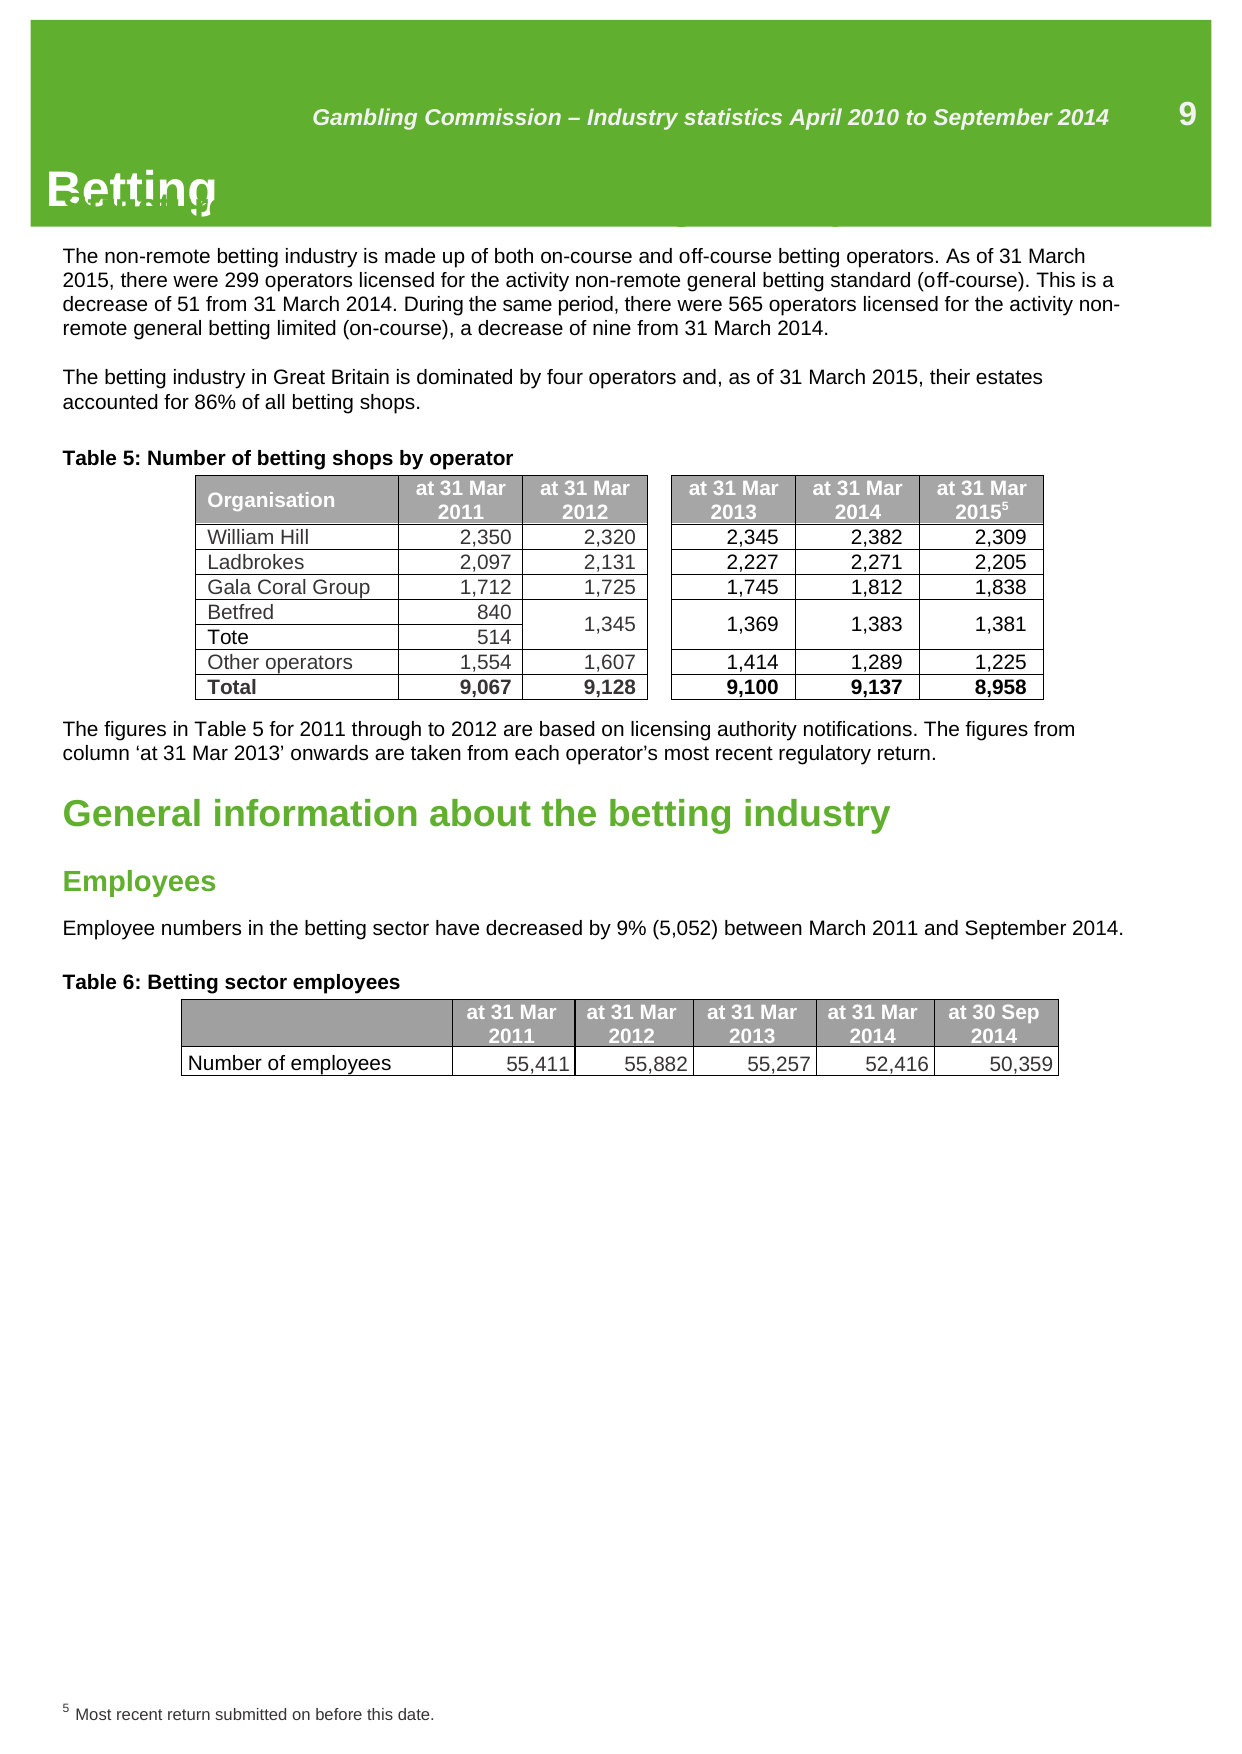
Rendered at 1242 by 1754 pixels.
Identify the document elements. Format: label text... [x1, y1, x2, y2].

table_cell 2,309 [920, 525, 1043, 548]
table_cell 514 [399, 625, 522, 648]
table_cell 2,345 [672, 525, 795, 548]
table_cell [648, 624, 671, 648]
table_header at 31 Mar 2011 [453, 1000, 574, 1046]
table_header at 31 Mar 2013 [694, 1000, 816, 1046]
text Employee numbers in the betting sector have decreased by 9% (5,052) between March 2011 and September 2014. [62, 916, 1142, 940]
table_cell 2,320 [523, 525, 647, 548]
table_header at 31 Mar 2012 [523, 476, 647, 523]
table_cell 1,712 [399, 575, 522, 598]
table_header Organisation [196, 476, 398, 523]
table_cell 1,383 [796, 600, 919, 648]
table_cell 55,411 [453, 1047, 574, 1075]
table_cell 9,137 [796, 675, 919, 698]
table_cell Betfred [196, 600, 398, 623]
table_cell Ladbrokes [196, 550, 398, 573]
table_cell Gala Coral Group [196, 575, 398, 598]
table_header at 31 Mar 2014 [796, 476, 919, 523]
table_header at 31 Mar 2015 [920, 476, 1043, 523]
table_cell 1,812 [796, 575, 919, 598]
table_cell 9,067 [399, 675, 522, 698]
table_header at 31 Mar 2013 [672, 476, 795, 523]
table_cell 1,414 [672, 650, 795, 673]
table_cell William Hill [196, 525, 398, 548]
table_cell 50,359 [935, 1047, 1058, 1075]
table_header at 30 Sep 2014 [935, 1000, 1058, 1046]
table_cell 55,882 [576, 1047, 693, 1075]
table_cell 1,289 [796, 650, 919, 673]
table_cell 2,271 [796, 550, 919, 573]
table_cell 1,225 [920, 650, 1043, 673]
table_cell 2,382 [796, 525, 919, 548]
text Table 6: Betting sector employees [62, 969, 1142, 994]
text Employees [62, 864, 1142, 898]
table_cell 9,128 [523, 675, 647, 698]
table_cell 2,350 [399, 525, 522, 548]
table_cell 9,100 [672, 675, 795, 698]
table_header at 31 Mar 2012 [576, 1000, 693, 1046]
table_cell 2,131 [523, 550, 647, 573]
table_cell [648, 649, 671, 673]
table_cell 1,345 [523, 600, 647, 648]
table_cell Tote [196, 625, 398, 648]
table_cell [648, 524, 671, 548]
text Table 5: Number of betting shops by operator [62, 445, 1142, 470]
text General information about the betting industry [62, 792, 1142, 835]
table_header at 31 Mar 2011 [399, 476, 522, 523]
text Structure of the non-remote betting industry [62, 184, 1177, 228]
table_cell [648, 674, 671, 698]
table_header [182, 1000, 452, 1046]
table_cell 1,725 [523, 575, 647, 598]
table_cell 1,838 [920, 575, 1043, 598]
text The figures in Table 5 for 2011 through to 2012 are based on licensing authority notifications. The figures from column ‘at 31 Mar 2013’ onwards are taken from each operator’s most recent regulatory return. [62, 717, 1142, 765]
table_header [648, 475, 671, 523]
table_cell Number of employees [182, 1047, 452, 1075]
table_cell 52,416 [817, 1047, 934, 1075]
text The non-remote betting industry is made up of both on-course and off-course betting operators. As of 31 March 2015, there were 299 operators licensed for the activity non-remote general betting standard (off-course). This is a decrease of 51 from 31 March 2014. During the same period, there were 565 operators licensed for the activity non-remote general betting limited (on-course), a decrease of nine from 31 March 2014. [62, 244, 1142, 340]
text The betting industry in Great Britain is dominated by four operators and, as of 31 March 2015, their estates accounted for 86% of all betting shops. [62, 365, 1142, 414]
table_cell [648, 549, 671, 573]
table_cell 55,257 [694, 1047, 816, 1075]
table_cell 1,745 [672, 575, 795, 598]
table_cell 2,227 [672, 550, 795, 573]
table_cell Total [196, 675, 398, 698]
table_cell 8,958 [920, 675, 1043, 698]
table_cell 1,554 [399, 650, 522, 673]
table_cell Other operators [196, 650, 398, 673]
table_cell 840 [399, 600, 522, 623]
table_cell 2,097 [399, 550, 522, 573]
table_cell [648, 599, 671, 623]
table_cell [648, 574, 671, 598]
table_cell 1,607 [523, 650, 647, 673]
table_cell 1,381 [920, 600, 1043, 648]
table_header at 31 Mar 2014 [817, 1000, 934, 1046]
table_cell 2,205 [920, 550, 1043, 573]
table_cell 1,369 [672, 600, 795, 648]
